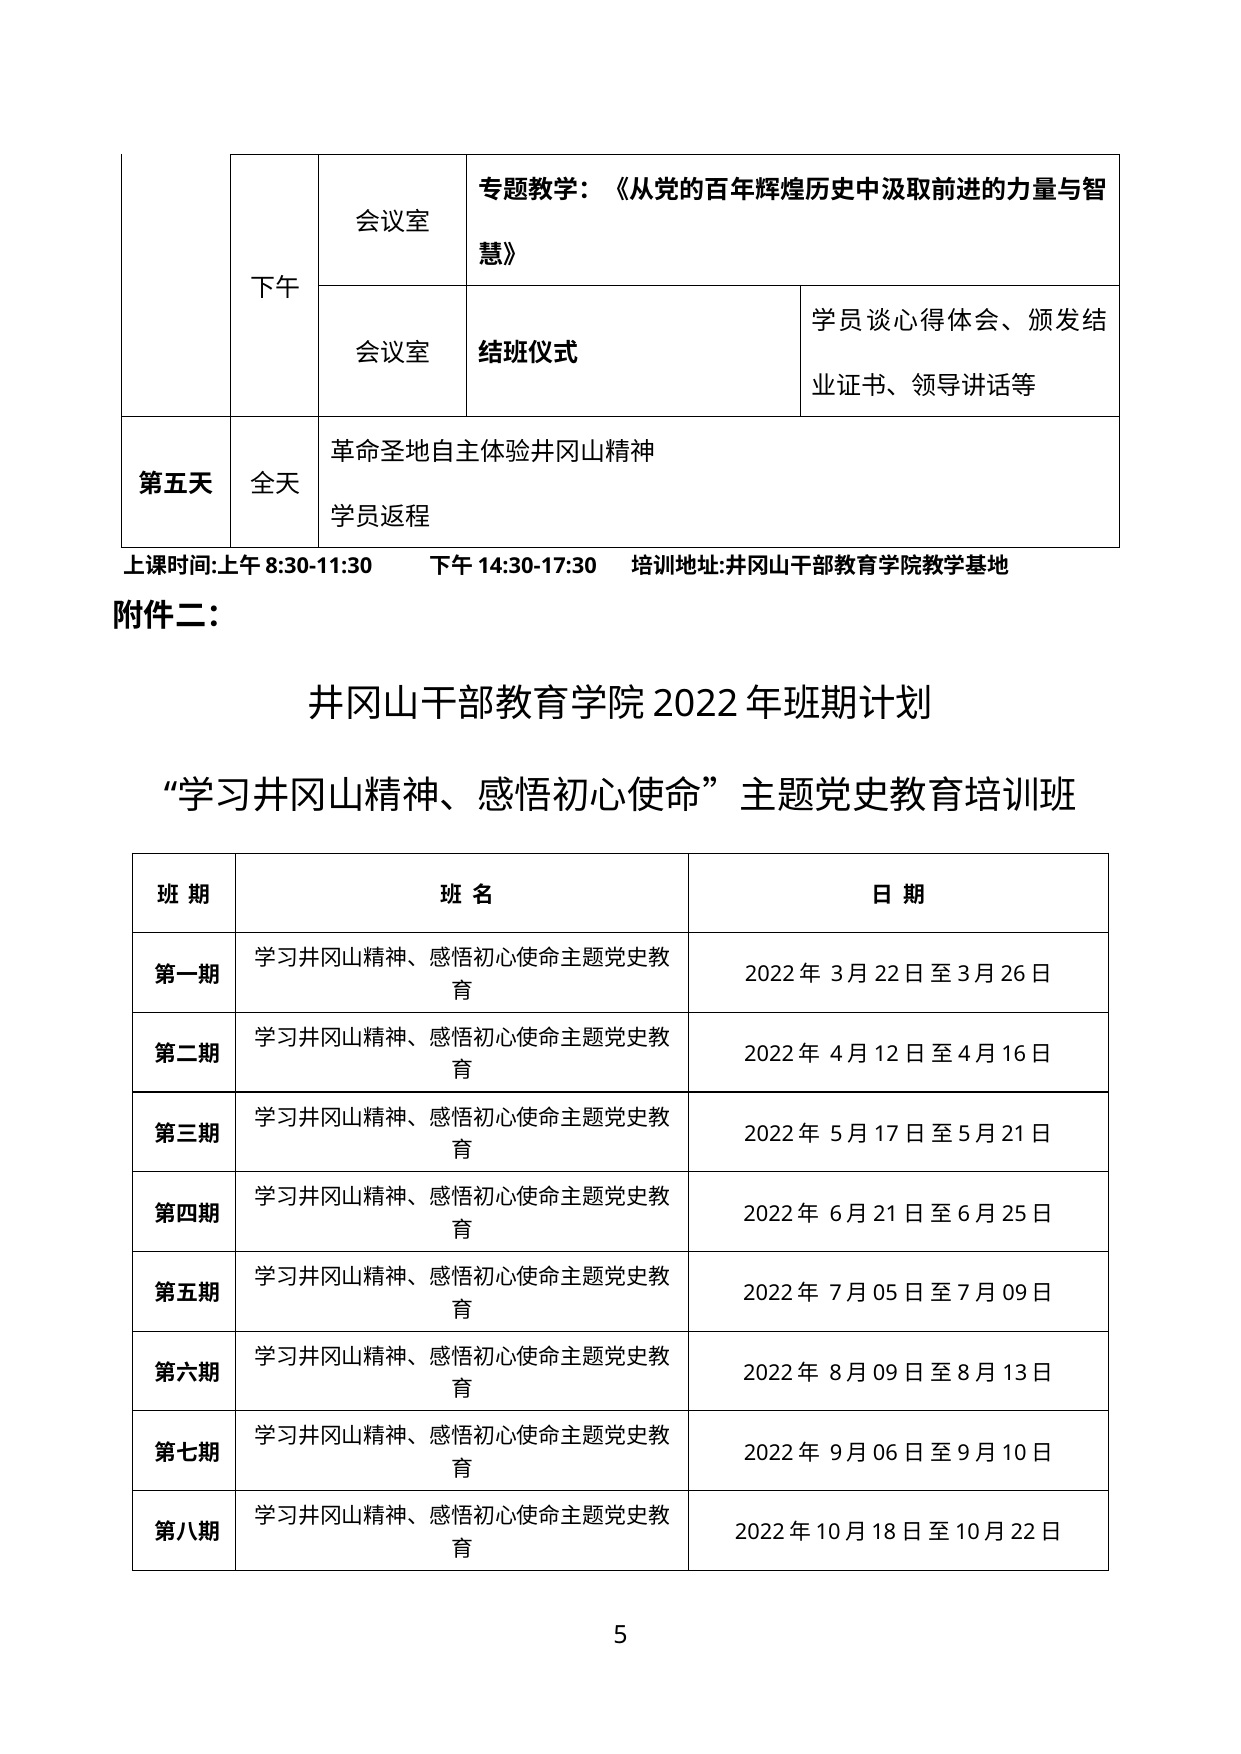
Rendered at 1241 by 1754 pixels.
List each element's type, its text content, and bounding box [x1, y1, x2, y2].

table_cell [236, 1491, 688, 1569]
table_cell 第一期 [133, 933, 235, 1012]
table_cell 第五期 [133, 1252, 235, 1331]
table_cell 会议室 [319, 155, 466, 285]
table_cell 会议室 [319, 286, 466, 416]
table_cell 2022年 7月 05 日 至 7 月 09日 [689, 1252, 1108, 1331]
table_cell 第五天 [122, 417, 230, 547]
table_cell 2022年10月18 日 至10月22日 [689, 1491, 1108, 1569]
table_cell 全天 [231, 417, 318, 547]
table_cell 学习井冈山精神、感悟初心使命主题党史教育 [236, 1252, 688, 1331]
text 附件二： [112, 580, 1098, 645]
table_cell 学习井冈山精神、感悟初心使命主题党史教育 [236, 1093, 688, 1171]
text 井冈山干部教育学院2022年班期计划 [142, 668, 1098, 733]
table_cell 学习井冈山精神、感悟初心使命主题党史教育 [236, 1172, 688, 1251]
table_cell 第六期 [133, 1332, 235, 1410]
text 上课时间:上午8:30-11:30 下午14:30-17:30 培训地址:井冈山干部教育学院教学基地 [123, 548, 1116, 580]
table_cell 专题教学：《从党的百年辉煌历史中汲取前进的力量与智慧》 [467, 155, 1119, 285]
table_cell 第三期 [133, 1093, 235, 1171]
table_cell 学习井冈山精神、感悟初心使命主题党史教育 [236, 1332, 688, 1410]
table_cell 第二期 [133, 1013, 235, 1091]
table_cell 2022年 6月 21 日 至 6 月25日 [689, 1172, 1108, 1251]
table_cell 第七期 [133, 1411, 235, 1490]
table_cell 2022年 3月 22日 至 3月26日 [689, 933, 1108, 1012]
table_header 日 期 [689, 854, 1108, 932]
text “学习井冈山精神、感悟初心使命”主题党史教育培训班 [142, 760, 1098, 825]
table_cell 2022年 9月06 日 至 9 月10日 [689, 1411, 1108, 1490]
table_cell 2022年 5月 17 日 至 5月21日 [689, 1093, 1108, 1171]
table_cell 第四期 [133, 1172, 235, 1251]
table_cell 学习井冈山精神、感悟初心使命主题党史教育 [236, 1411, 688, 1490]
table_cell 革命圣地自主体验井冈山精神 学员返程 [319, 417, 1119, 547]
table_cell 结班仪式 [467, 286, 800, 416]
table_cell 学习井冈山精神、感悟初心使命主题党史教育 [236, 933, 688, 1012]
table_cell 2022年 4月 12 日 至 4月16日 [689, 1013, 1108, 1091]
table_header 班 名 [236, 854, 688, 932]
table_cell 学员谈心得体会、颁发结业证书、领导讲话等 [801, 286, 1119, 416]
table_header 班 期 [133, 854, 235, 932]
table_cell 学习井冈山精神、感悟初心使命主题党史教育 [236, 1013, 688, 1091]
table_cell 第八期 [133, 1491, 235, 1569]
table_cell 下午 [231, 155, 318, 416]
table_cell 2022年 8月 09 日 至 8 月 13日 [689, 1332, 1108, 1410]
